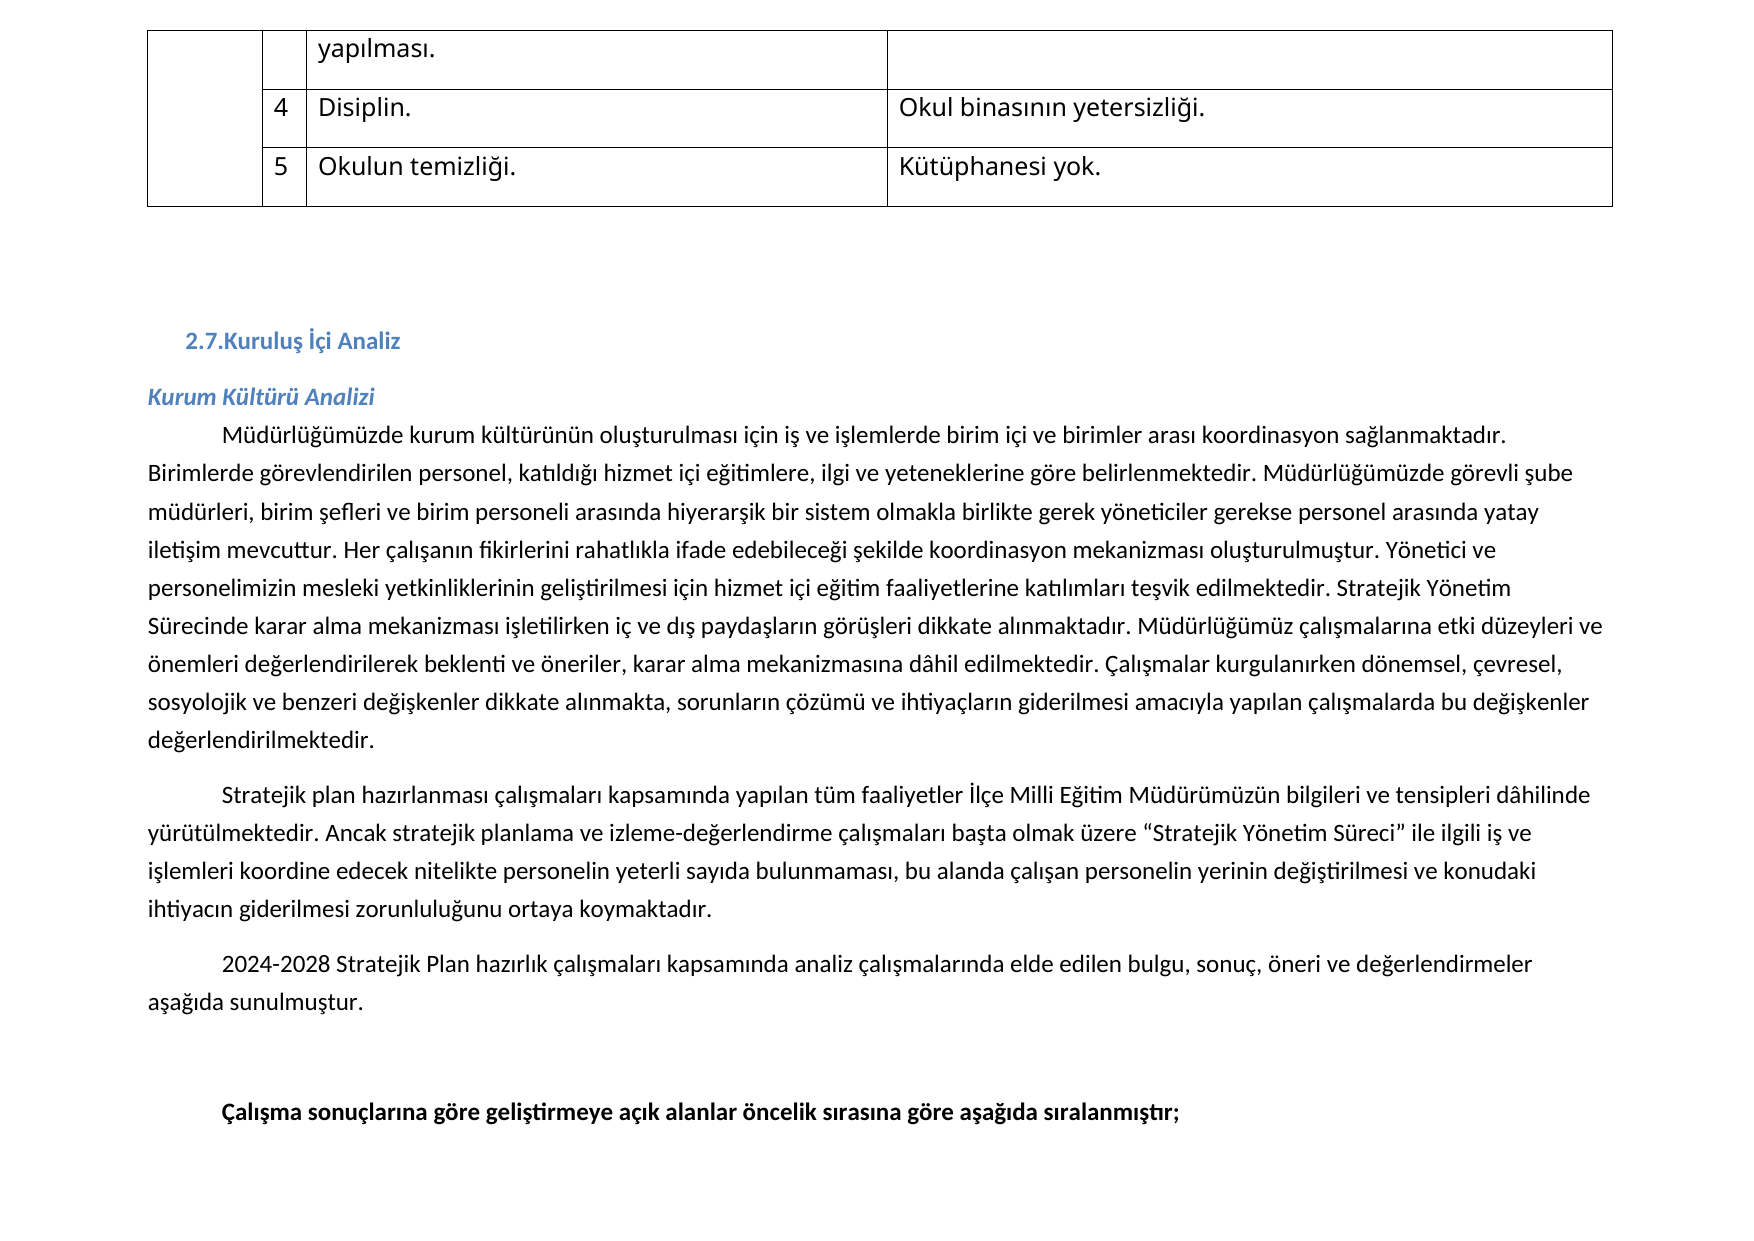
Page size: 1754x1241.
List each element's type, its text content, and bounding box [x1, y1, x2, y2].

text Stratejik plan hazırlanması çalışmaları kapsamında yapılan tüm faaliyetler İlçe Milli Eğitim Müdürümüzün bilgileri ve tensipleri dâhilinde yürütülmektedir. Ancak stratejik planlama ve izleme-değerlendirme çalışmaları başta olmak üzere “Stratejik Yönetim Süreci” ile ilgili iş ve işlemleri koordine edecek nitelikte personelin yeterli sayıda bulunmaması, bu alanda çalışan personelin yerinin değiştirilmesi ve konudaki ihtiyacın giderilmesi zorunluluğunu ortaya koymaktadır. [148, 779, 1606, 924]
table_cell Okul binasının yetersizliği. [888, 90, 1612, 147]
table_cell 5 [263, 148, 306, 206]
text 2024-2028 Stratejik Plan hazırlık çalışmaları kapsamında analiz çalışmalarında elde edilen bulgu, sonuç, öneri ve değerlendirmeler aşağıda sunulmuştur. [148, 948, 1606, 1017]
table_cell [888, 31, 1612, 88]
table_cell Kütüphanesi yok. [888, 148, 1612, 206]
text Müdürlüğümüzde kurum kültürünün oluşturulması için iş ve işlemlerde birim içi ve birimler arası koordinasyon sağlanmaktadır. Birimlerde görevlendirilen personel, katıldığı hizmet içi eğitimlere, ilgi ve yeteneklerine göre belirlenmektedir. Müdürlüğümüzde görevli şube müdürleri, birim şefleri ve birim personeli arasında hiyerarşik bir sistem olmakla birlikte gerek yöneticiler gerekse personel arasında yatay iletişim mevcuttur. Her çalışanın fikirlerini rahatlıkla ifade edebileceği şekilde koordinasyon mekanizması oluşturulmuştur. Yönetici ve personelimizin mesleki yetkinliklerinin geliştirilmesi için hizmet içi eğitim faaliyetlerine katılımları teşvik edilmektedir. Stratejik Yönetim Sürecinde karar alma mekanizması işletilirken iç ve dış paydaşların görüşleri dikkate alınmaktadır. Müdürlüğümüz çalışmalarına etki düzeyleri ve önemleri değerlendirilerek beklenti ve öneriler, karar alma mekanizmasına dâhil edilmektedir. Çalışmalar kurgulanırken dönemsel, çevresel, sosyolojik ve benzeri değişkenler dikkate alınmakta, sorunların çözümü ve ihtiyaçların giderilmesi amacıyla yapılan çalışmalarda bu değişkenler değerlendirilmektedir. [148, 419, 1606, 755]
table_cell 4 [263, 90, 306, 147]
table_cell Disiplin. [307, 90, 887, 147]
table_cell Okulun temizliği. [307, 148, 887, 206]
table_cell 3 [263, 31, 306, 88]
subtitle Kurum Kültürü Analizi [148, 381, 1606, 412]
text Çalışma sonuçlarına göre geliştirmeye açık alanlar öncelik sırasına göre aşağıda sıralanmıştır; [148, 1096, 1606, 1127]
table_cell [307, 31, 887, 88]
subtitle 2.7.Kuruluş İçi Analiz [185, 326, 1606, 356]
